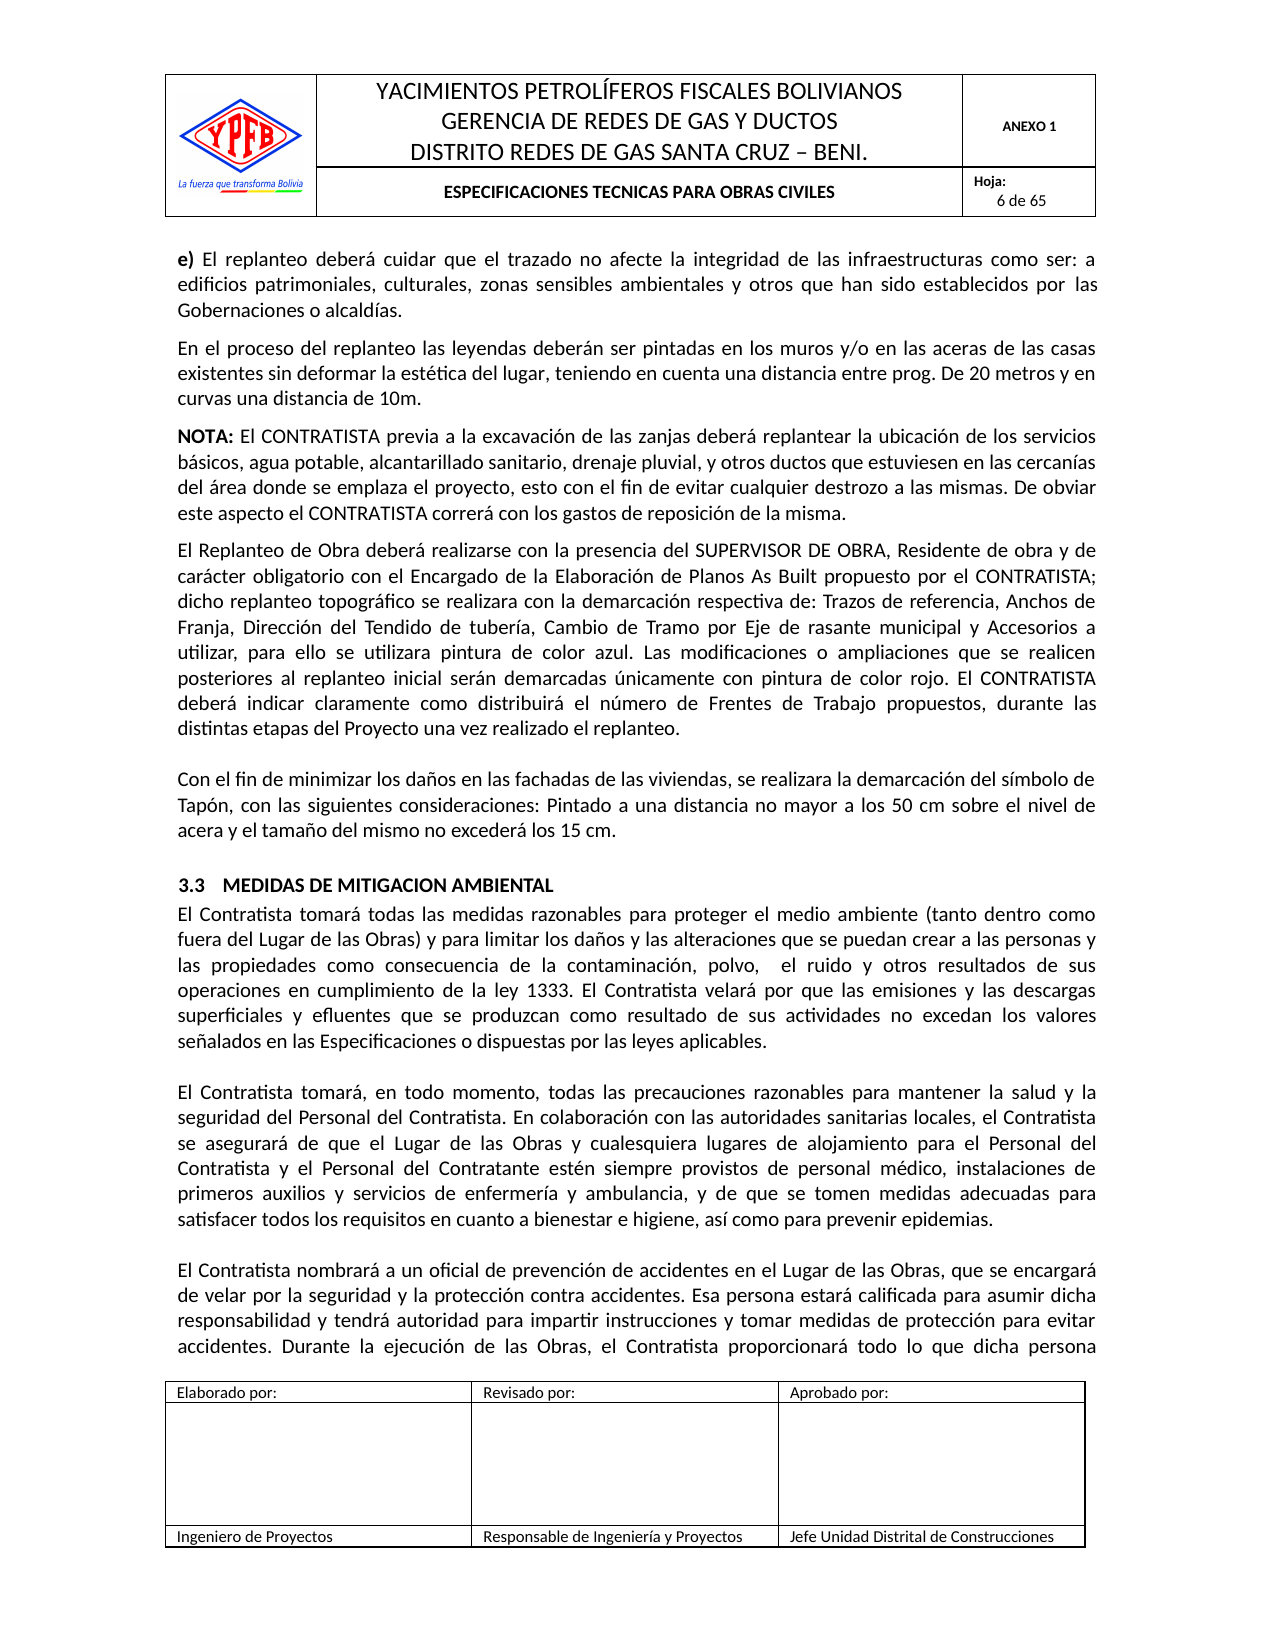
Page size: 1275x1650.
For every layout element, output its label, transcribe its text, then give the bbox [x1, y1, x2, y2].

list MEDIDAS DE MITIGACION AMBIENTAL [178, 872, 1098, 897]
text El Contratista tomará todas las medidas razonables para proteger el medio ambiente (tanto dentro como fuera del Lugar de las Obras) y para limitar los daños y las alteraciones que se puedan crear a las personas y las propiedades como consecuencia de la contaminación, polvo, el ruido y otros resultados de sus operaciones en cumplimiento de la ley 1333. El Contratista velará por que las emisiones y las descargas superficiales y efluentes que se produzcan como resultado de sus actividades no excedan los valores señalados en las Especificaciones o dispuestas por las leyes aplicables. [177, 901, 1098, 1053]
text Con el fin de minimizar los daños en las fachadas de las viviendas, se realizara la demarcación del símbolo de Tapón, con las siguientes consideraciones: Pintado a una distancia no mayor a los 50 cm sobre el nivel de acera y el tamaño del mismo no excederá los 15 cm. [177, 766, 1098, 843]
text NOTA: El CONTRATISTA previa a la excavación de las zanjas deberá replantear la ubicación de los servicios básicos, agua potable, alcantarillado sanitario, drenaje pluvial, y otros ductos que estuviesen en las cercanías del área donde se emplaza el proyecto, esto con el fin de evitar cualquier destrozo a las mismas. De obviar este aspecto el CONTRATISTA correrá con los gastos de reposición de la misma. [177, 423, 1098, 525]
text e) El replanteo deberá cuidar que el trazado no afecte la integridad de las infraestructuras como ser: a edificios patrimoniales, culturales, zonas sensibles ambientales y otros que han sido establecidos por las Gobernaciones o alcaldías. [177, 246, 1098, 322]
picture [176, 93, 304, 198]
text El Contratista tomará, en todo momento, todas las precauciones razonables para mantener la salud y la seguridad del Personal del Contratista. En colaboración con las autoridades sanitarias locales, el Contratista se asegurará de que el Lugar de las Obras y cualesquiera lugares de alojamiento para el Personal del Contratista y el Personal del Contratante estén siempre provistos de personal médico, instalaciones de primeros auxilios y servicios de enfermería y ambulancia, y de que se tomen medidas adecuadas para satisfacer todos los requisitos en cuanto a bienestar e higiene, así como para prevenir epidemias. [177, 1079, 1098, 1231]
text El Replanteo de Obra deberá realizarse con la presencia del SUPERVISOR DE OBRA, Residente de obra y de carácter obligatorio con el Encargado de la Elaboración de Planos As Built propuesto por el CONTRATISTA; dicho replanteo topográfico se realizara con la demarcación respectiva de: Trazos de referencia, Anchos de Franja, Dirección del Tendido de tubería, Cambio de Tramo por Eje de rasante municipal y Accesorios a utilizar, para ello se utilizara pintura de color azul. Las modificaciones o ampliaciones que se realicen posteriores al replanteo inicial serán demarcadas únicamente con pintura de color rojo. El CONTRATISTA deberá indicar claramente como distribuirá el número de Frentes de Trabajo propuestos, durante las distintas etapas del Proyecto una vez realizado el replanteo. [177, 538, 1098, 741]
text En el proceso del replanteo las leyendas deberán ser pintadas en los muros y/o en las aceras de las casas existentes sin deformar la estética del lugar, teniendo en cuenta una distancia entre prog. De 20 metros y en curvas una distancia de 10m. [177, 335, 1098, 411]
